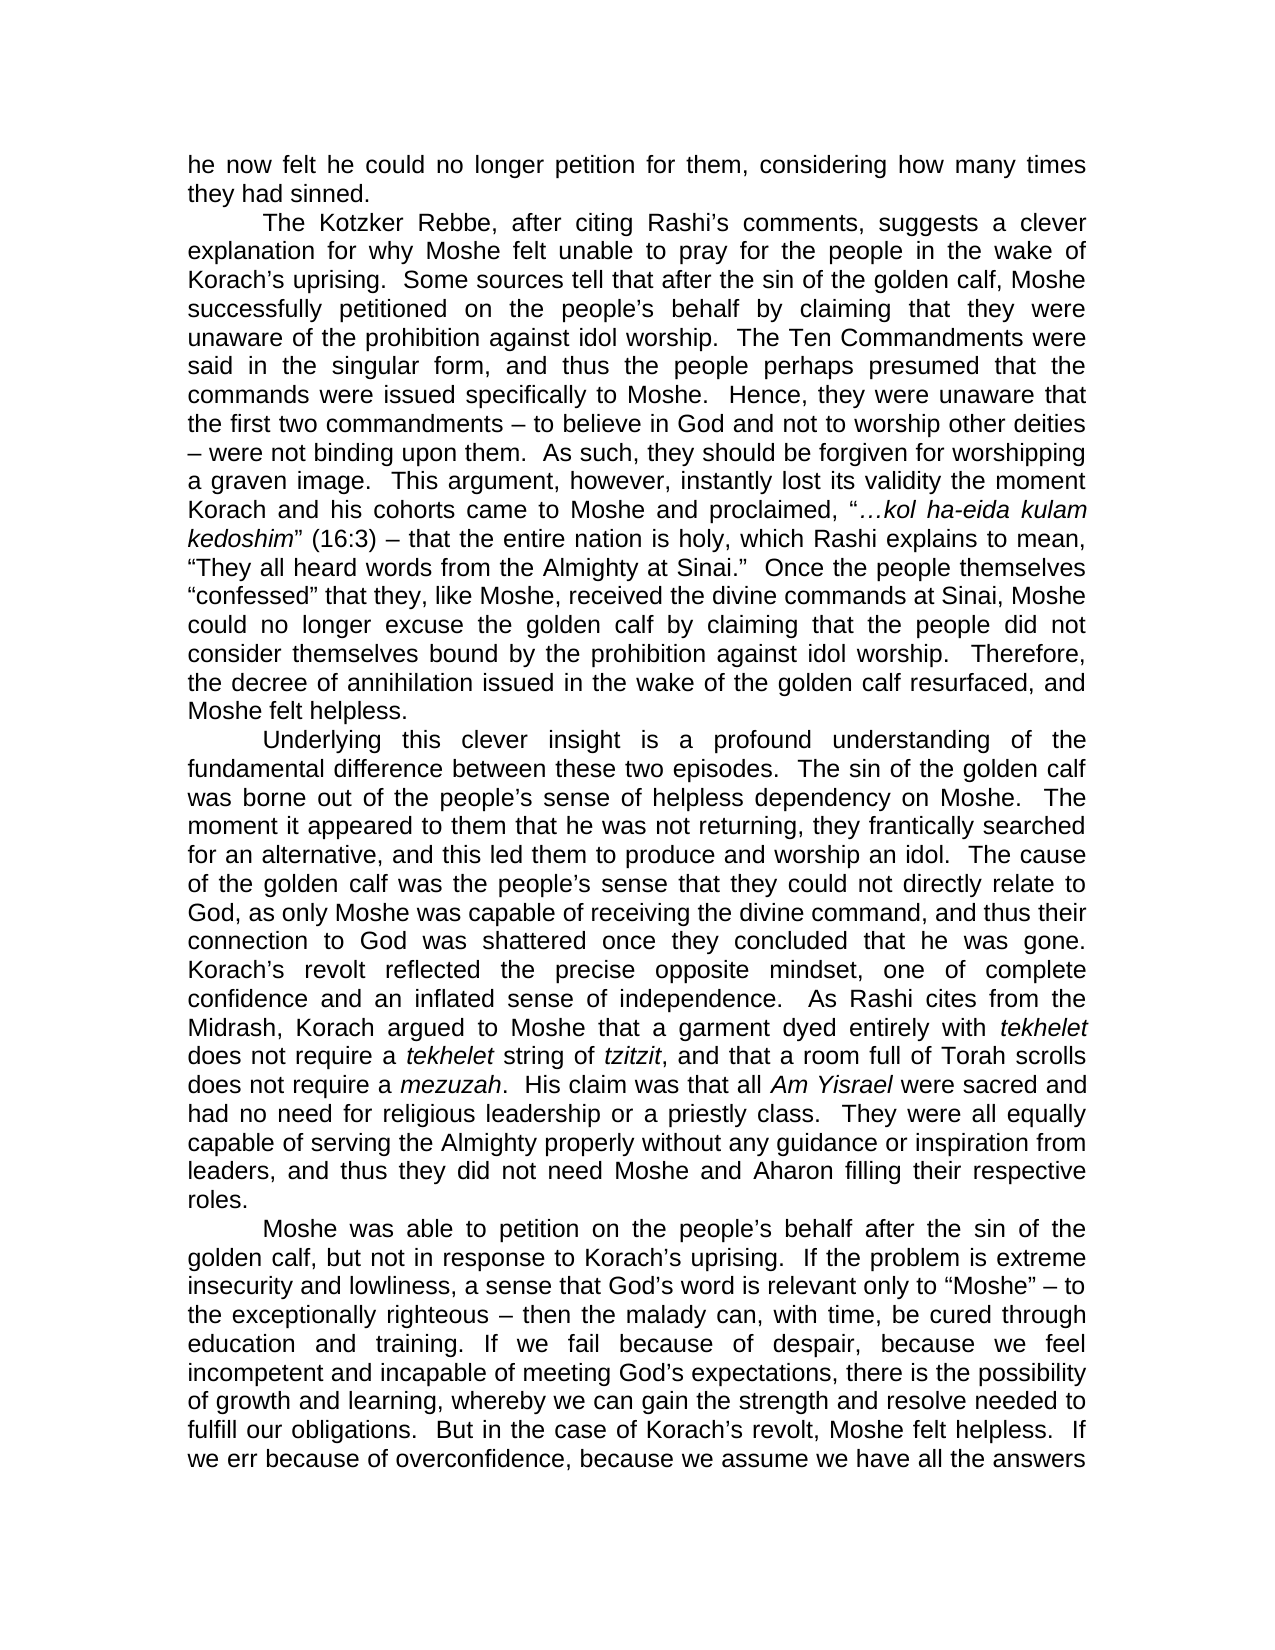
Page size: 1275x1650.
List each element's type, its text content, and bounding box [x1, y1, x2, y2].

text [187, 150, 1088, 207]
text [187, 1214, 1088, 1472]
text The Kotzker Rebbe, after citing Rashi’s comments, suggests a clever explanation for why Moshe felt unable to pray for the people in the wake of Korach’s uprising. Some sources tell that after the sin of the golden calf, Moshe successfully petitioned on the people’s behalf by claiming that they were unaware of the prohibition against idol worship. The Ten Commandments were said in the singular form, and thus the people perhaps presumed that the commands were issued specifically to Moshe. Hence, they were unaware that the first two commandments – to believe in God and not to worship other deities – were not binding upon them. As such, they should be forgiven for worshipping a graven image. This argument, however, instantly lost its validity the moment Korach and his cohorts came to Moshe and proclaimed, “…kol ha-eida kulam kedoshim” (16:3) – that the entire nation is holy, which Rashi explains to mean, “They all heard words from the Almighty at Sinai.” Once the people themselves “confessed” that they, like Moshe, received the divine commands at Sinai, Moshe could no longer excuse the golden calf by claiming that the people did not consider themselves bound by the prohibition against idol worship. Therefore, the decree of annihilation issued in the wake of the golden calf resurfaced, and Moshe felt helpless. [187, 207, 1088, 725]
text Underlying this clever insight is a profound understanding of the fundamental difference between these two episodes. The sin of the golden calf was borne out of the people’s sense of helpless dependency on Moshe. The moment it appeared to them that he was not returning, they frantically searched for an alternative, and this led them to produce and worship an idol. The cause of the golden calf was the people’s sense that they could not directly relate to God, as only Moshe was capable of receiving the divine command, and thus their connection to God was shattered once they concluded that he was gone. Korach’s revolt reflected the precise opposite mindset, one of complete confidence and an inflated sense of independence. As Rashi cites from the Midrash, Korach argued to Moshe that a garment dyed entirely with tekhelet does not require a tekhelet string of tzitzit, and that a room full of Torah scrolls does not require a mezuzah. His claim was that all Am Yisrael were sacred and had no need for religious leadership or a priestly class. They were all equally capable of serving the Almighty properly without any guidance or inspiration from leaders, and thus they did not need Moshe and Aharon filling their respective roles. [187, 725, 1088, 1214]
